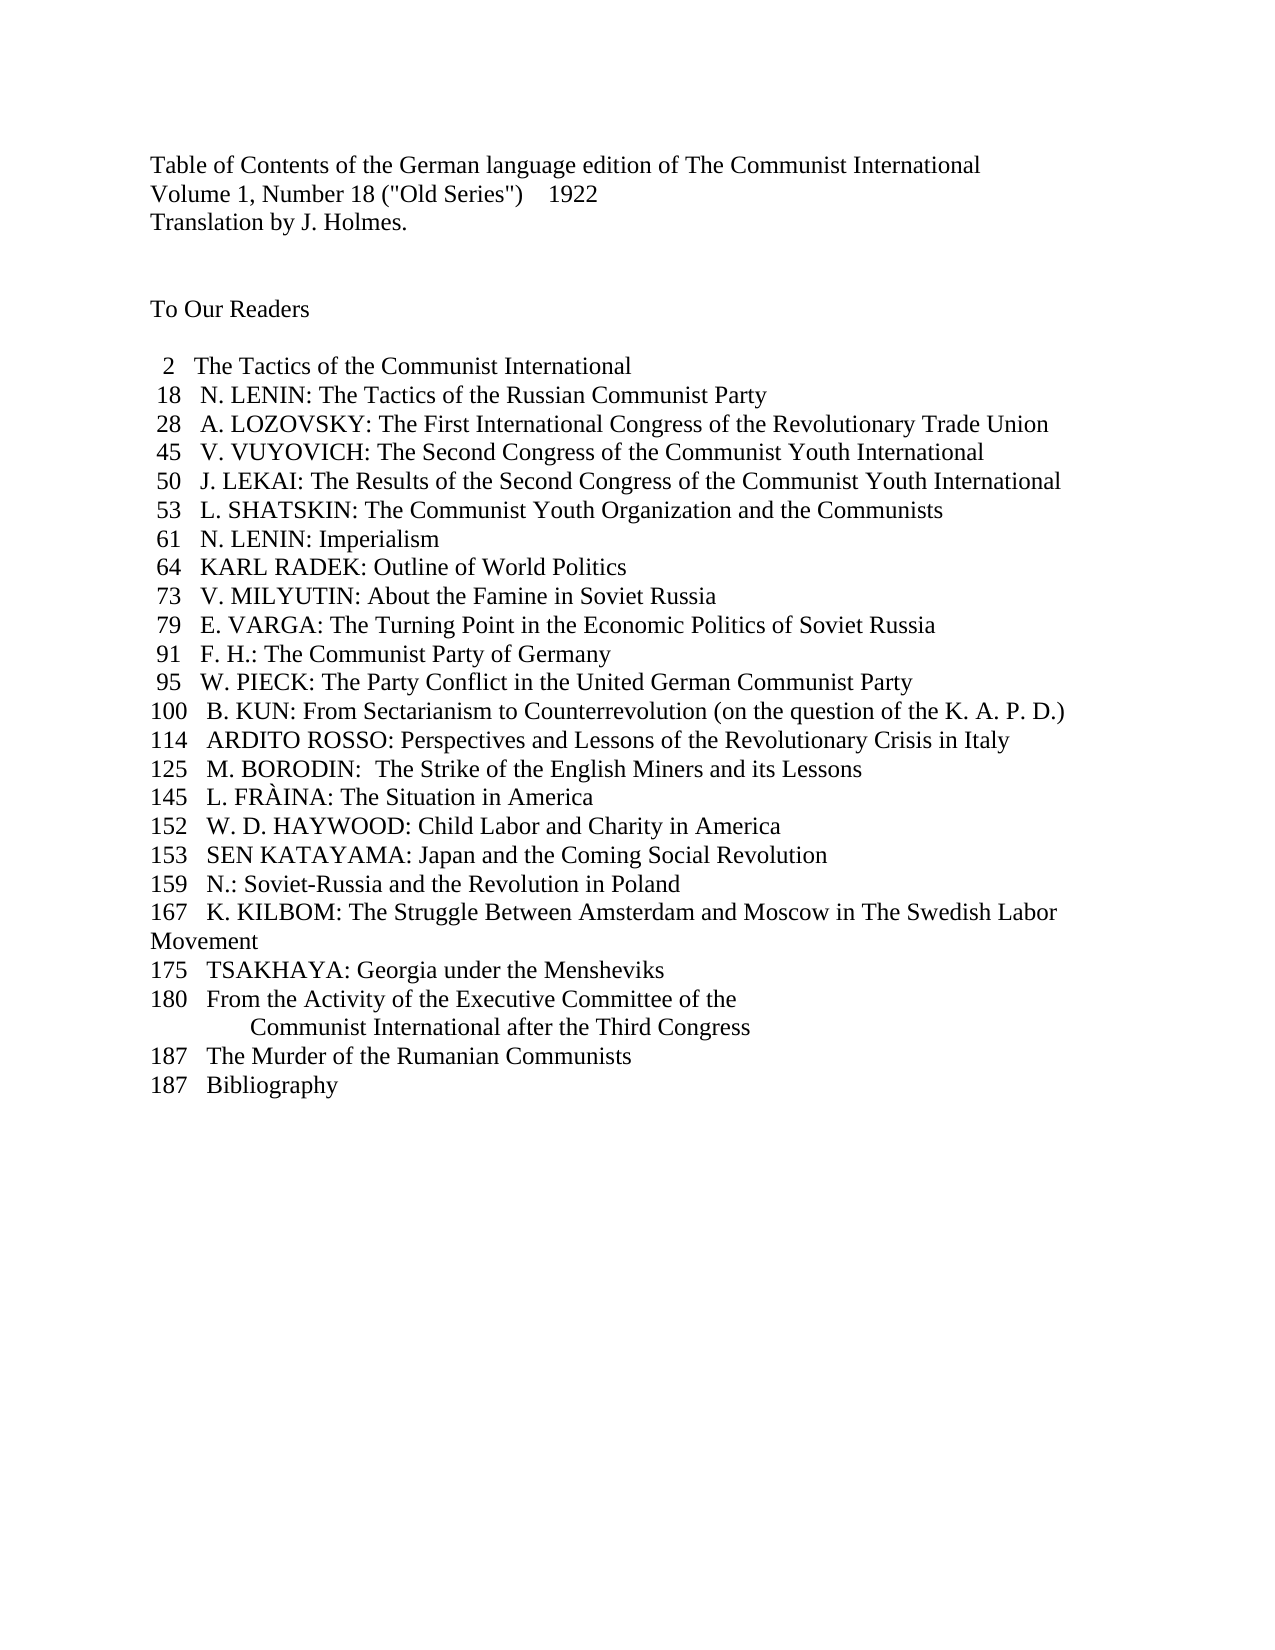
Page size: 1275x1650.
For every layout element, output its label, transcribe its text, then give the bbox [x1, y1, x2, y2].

text 187 The Murder of the Rumanian Communists [150, 1041, 1125, 1070]
text Volume 1, Number 18 ("Old Series") 1922 [150, 179, 1125, 207]
text 167 K. KILBOM: The Struggle Between Amsterdam and Moscow in The Swedish Labor [150, 897, 1125, 926]
text To Our Readers [150, 294, 1125, 322]
text 2 The Tactics of the Communist International [150, 351, 1125, 380]
text Communist International after the Third Congress [150, 1012, 1125, 1041]
text 64 KARL RADEK: Outline of World Politics [150, 552, 1125, 581]
text 61 N. LENIN: Imperialism [150, 524, 1125, 552]
text 95 W. PIECK: The Party Conflict in the United German Communist Party [150, 667, 1125, 696]
text Translation by J. Holmes. [150, 207, 1125, 236]
text 153 SEN KATAYAMA: Japan and the Coming Social Revolution [150, 840, 1125, 869]
text 28 A. LOZOVSKY: The First International Congress of the Revolutionary Trade Union [150, 409, 1125, 437]
text 152 W. D. HAYWOOD: Child Labor and Charity in America [150, 811, 1125, 840]
text Table of Contents of the German language edition of The Communist International [150, 150, 1125, 179]
text 114 ARDITO ROSSO: Perspectives and Lessons of the Revolutionary Crisis in Italy [150, 725, 1125, 754]
text 100 B. KUN: From Sectarianism to Counterrevolution (on the question of the K. A. P. D.) [150, 696, 1125, 725]
text 180 From the Activity of the Executive Committee of the [150, 984, 1125, 1012]
text 91 F. H.: The Communist Party of Germany [150, 639, 1125, 667]
text 79 E. VARGA: The Turning Point in the Economic Politics of Soviet Russia [150, 610, 1125, 639]
text 50 J. LEKAI: The Results of the Second Congress of the Communist Youth International [150, 466, 1125, 495]
text Movement [150, 926, 1125, 955]
text 159 N.: Soviet-Russia and the Revolution in Poland [150, 869, 1125, 897]
text 175 TSAKHAYA: Georgia under the Mensheviks [150, 955, 1125, 984]
text 125 M. BORODIN: The Strike of the English Miners and its Lessons [150, 754, 1125, 782]
text 53 L. SHATSKIN: The Communist Youth Organization and the Communists [150, 495, 1125, 524]
text 187 Bibliography [150, 1070, 1125, 1099]
text 18 N. LENIN: The Tactics of the Russian Communist Party [150, 380, 1125, 409]
text 73 V. MILYUTIN: About the Famine in Soviet Russia [150, 581, 1125, 610]
text 45 V. VUYOVICH: The Second Congress of the Communist Youth International [150, 437, 1125, 466]
text 145 L. FRÀINA: The Situation in America [150, 782, 1125, 811]
